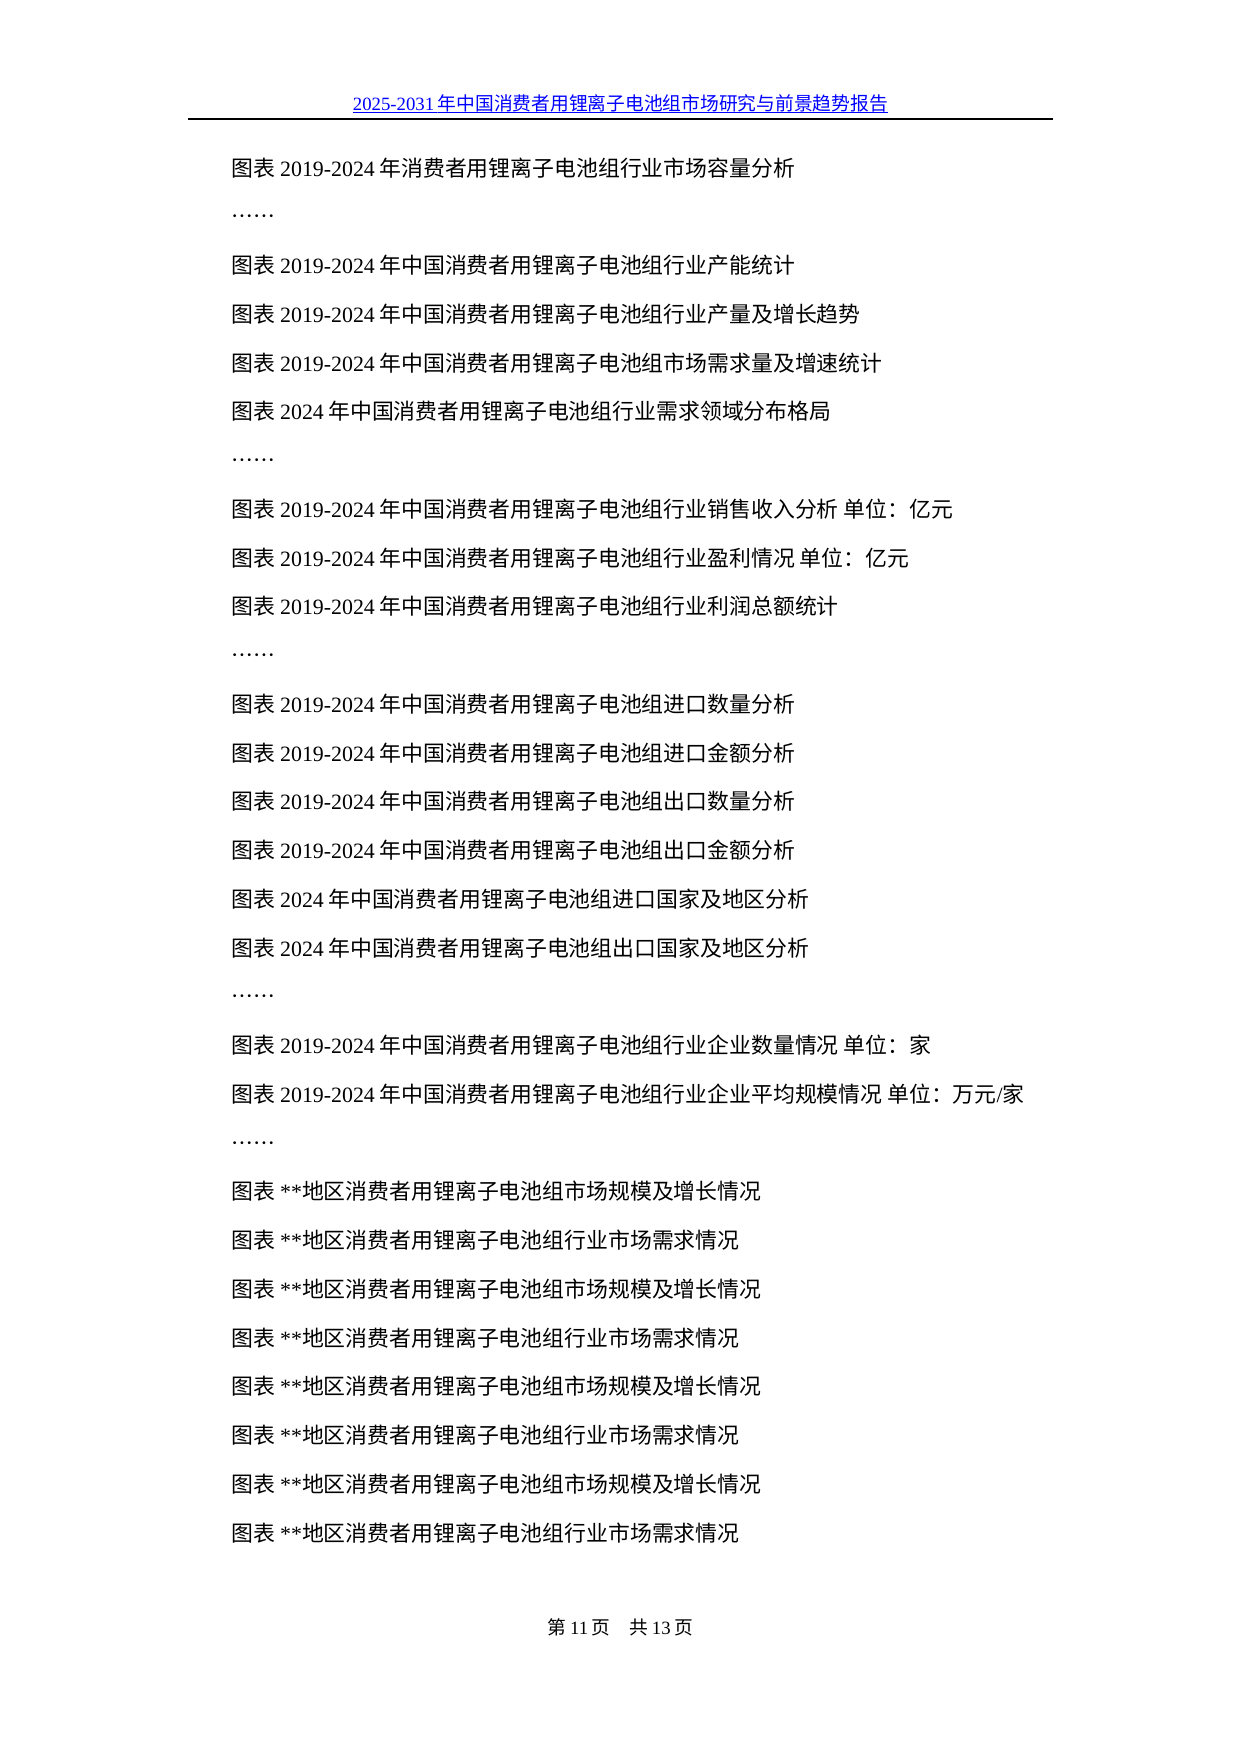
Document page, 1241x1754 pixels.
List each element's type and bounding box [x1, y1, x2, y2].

text [187, 150, 1053, 1548]
